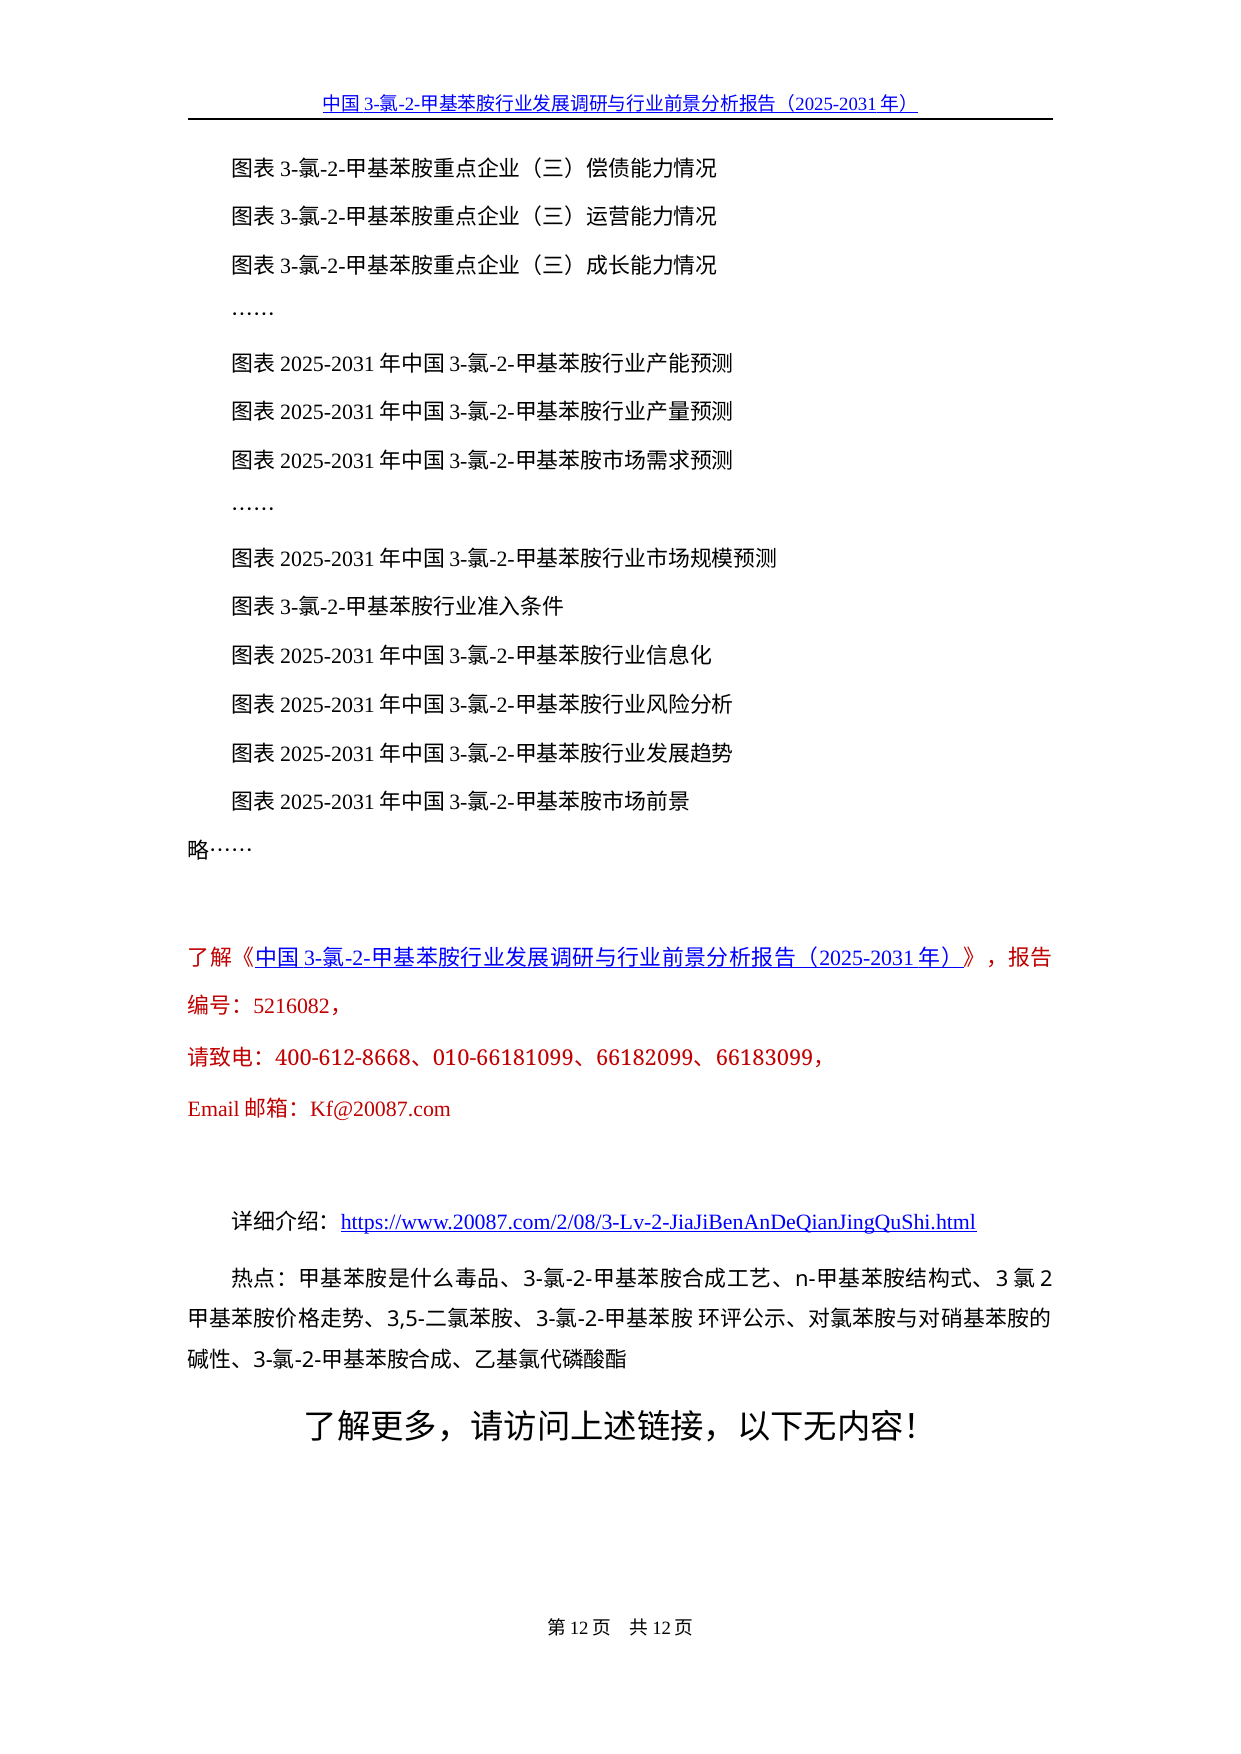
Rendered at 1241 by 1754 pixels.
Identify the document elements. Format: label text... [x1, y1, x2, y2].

text 热点：甲基苯胺是什么毒品、3-氯-2-甲基苯胺合成工艺、n-甲基苯胺结构式、3氯2甲基苯胺价格走势、3,5-二氯苯胺、3-氯-2-甲基苯胺 环评公示、对氯苯胺与对硝基苯胺的碱性、3-氯-2-甲基苯胺合成、乙基氯代磷酸酯 [187, 1261, 1053, 1374]
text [187, 150, 1053, 865]
text Email邮箱：Kf@20087.com [187, 1091, 1053, 1123]
text 详细介绍：https://www.20087.com/2/08/3-Lv-2-JiaJiBenAnDeQianJingQuShi.html [187, 1204, 1053, 1236]
text 请致电：400-612-8668、010-66181099、66182099、66183099， [187, 1039, 1053, 1072]
text 了解《中国3-氯-2-甲基苯胺行业发展调研与行业前景分析报告（2025-2031年）》，报告编号：5216082， [187, 939, 1053, 1020]
title 了解更多，请访问上述链接，以下无内容！ [187, 1392, 1053, 1457]
